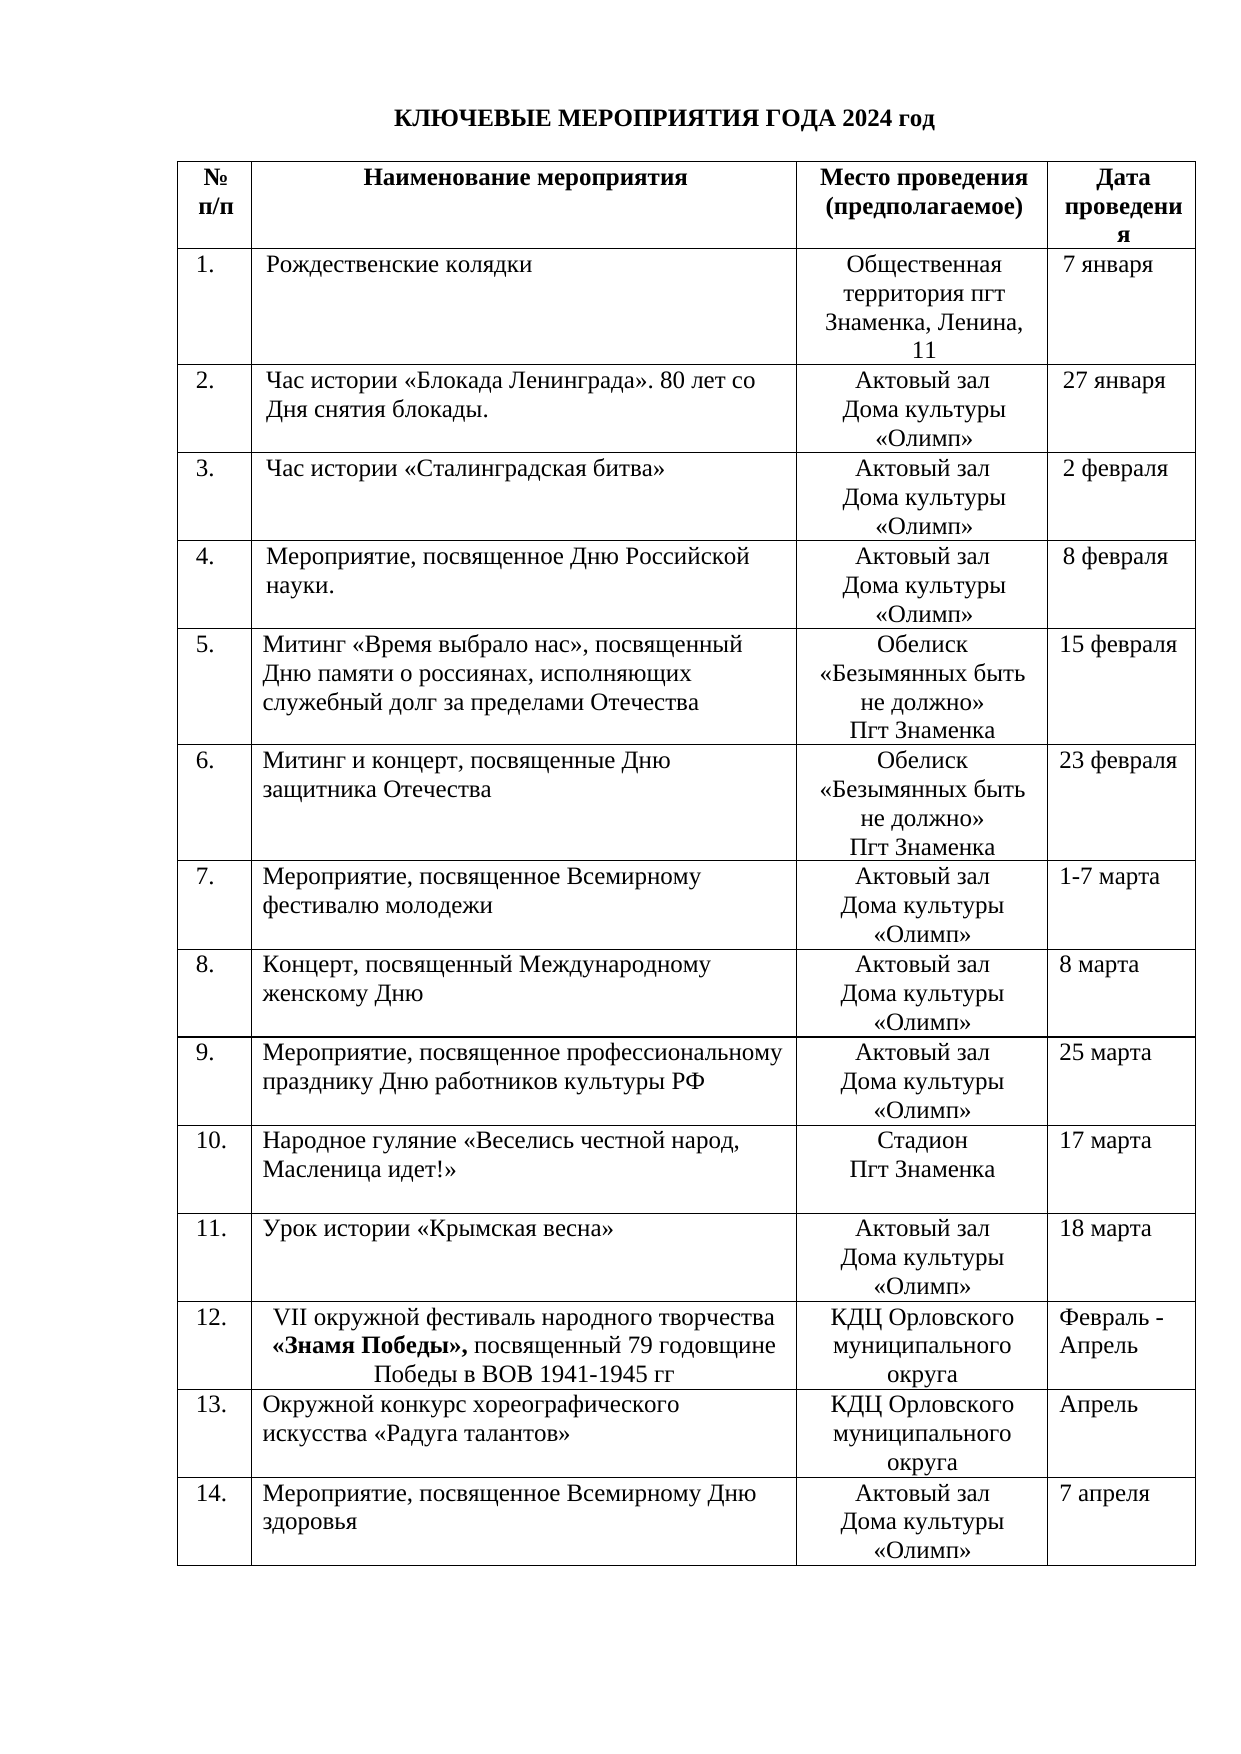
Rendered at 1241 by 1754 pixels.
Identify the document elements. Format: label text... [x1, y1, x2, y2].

table_cell Актовый зал Дома культуры «Олимп» [797, 1214, 1047, 1301]
table_cell [178, 453, 251, 540]
table_cell Обелиск «Безымянных быть не должно» Пгт Знаменка [797, 745, 1047, 860]
table_cell [178, 1302, 251, 1388]
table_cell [797, 1478, 1047, 1564]
table_cell [178, 950, 251, 1036]
table_cell Час истории «Блокада Ленинграда». 80 лет со Дня снятия блокады. [252, 365, 796, 452]
table_cell Концерт, посвященный Международному женскому Дню [252, 950, 796, 1036]
table_header Место проведения (предполагаемое) [797, 162, 1047, 248]
table_cell 7 января [1048, 249, 1195, 364]
table_cell Митинг «Время выбрало нас», посвященный Дню памяти о россиянах, исполняющих служебный долг за пределами Отечества [252, 629, 796, 744]
table_cell Актовый зал Дома культуры «Олимп» [797, 861, 1047, 948]
table_cell Рождественские колядки [252, 249, 796, 364]
table_cell Мероприятие, посвященное Всемирному Дню здоровья [252, 1478, 796, 1564]
table_cell 8 марта [1048, 950, 1195, 1036]
table_cell Актовый зал Дома культуры «Олимп» [797, 1038, 1047, 1124]
table_cell Мероприятие, посвященное Всемирному фестивалю молодежи [252, 861, 796, 948]
table_cell Час истории «Сталинградская битва» [252, 453, 796, 540]
table_cell Актовый зал Дома культуры «Олимп» [797, 541, 1047, 628]
table_cell 25 марта [1048, 1038, 1195, 1124]
table_cell [178, 1390, 251, 1477]
table_cell [178, 1126, 251, 1212]
table_cell КДЦ Орловского муниципального округа [797, 1390, 1047, 1477]
table_cell Общественная территория пгт Знаменка, Ленина, 11 [797, 249, 1047, 364]
text КЛЮЧЕВЫЕ МЕРОПРИЯТИЯ ГОДА 2024 год [177, 103, 1152, 132]
table_cell 17 марта [1048, 1126, 1195, 1212]
table_cell [178, 629, 251, 744]
table_cell 27 января [1048, 365, 1195, 452]
table_cell Февраль -Апрель [1048, 1302, 1195, 1388]
table_cell [178, 1478, 251, 1564]
table_cell КДЦ Орловского муниципального округа [797, 1302, 1047, 1388]
table_cell Народное гуляние «Веселись честной народ, Масленица идет!» [252, 1126, 796, 1212]
table_cell Митинг и концерт, посвященные Дню защитника Отечества [252, 745, 796, 860]
table_cell [178, 745, 251, 860]
table_cell [178, 541, 251, 628]
table_cell Окружной конкурс хореографического искусства «Радуга талантов» [252, 1390, 796, 1477]
table_cell [178, 861, 251, 948]
table_cell 8 февраля [1048, 541, 1195, 628]
table_cell 23 февраля [1048, 745, 1195, 860]
table_header № п/п [178, 162, 251, 248]
table_cell Актовый зал Дома культуры «Олимп» [797, 365, 1047, 452]
table_cell Мероприятие, посвященное профессиональному празднику Дню работников культуры РФ [252, 1038, 796, 1124]
table_cell Актовый зал Дома культуры «Олимп» [797, 950, 1047, 1036]
table_cell [178, 1038, 251, 1124]
table_header Дата проведения [1048, 162, 1195, 248]
table_cell 7 апреля [1048, 1478, 1195, 1564]
table_cell 18 марта [1048, 1214, 1195, 1301]
table_cell Обелиск «Безымянных быть не должно» Пгт Знаменка [797, 629, 1047, 744]
table_cell Урок истории «Крымская весна» [252, 1214, 796, 1301]
table_cell VII окружной фестиваль народного творчества «Знамя Победы», посвященный 79 годовщине Победы в ВОВ 1941-1945 гг [252, 1302, 796, 1388]
table_cell Стадион Пгт Знаменка [797, 1126, 1047, 1212]
table_cell Актовый зал Дома культуры «Олимп» [797, 453, 1047, 540]
table_cell 2 февраля [1048, 453, 1195, 540]
table_header Наименование мероприятия [252, 162, 796, 248]
table_cell [178, 249, 251, 364]
table_cell Апрель [1048, 1390, 1195, 1477]
table_cell 15 февраля [1048, 629, 1195, 744]
table_cell Мероприятие, посвященное Дню Российской науки. [252, 541, 796, 628]
table_cell 1-7 марта [1048, 861, 1195, 948]
table_cell [178, 1214, 251, 1301]
table_cell [178, 365, 251, 452]
